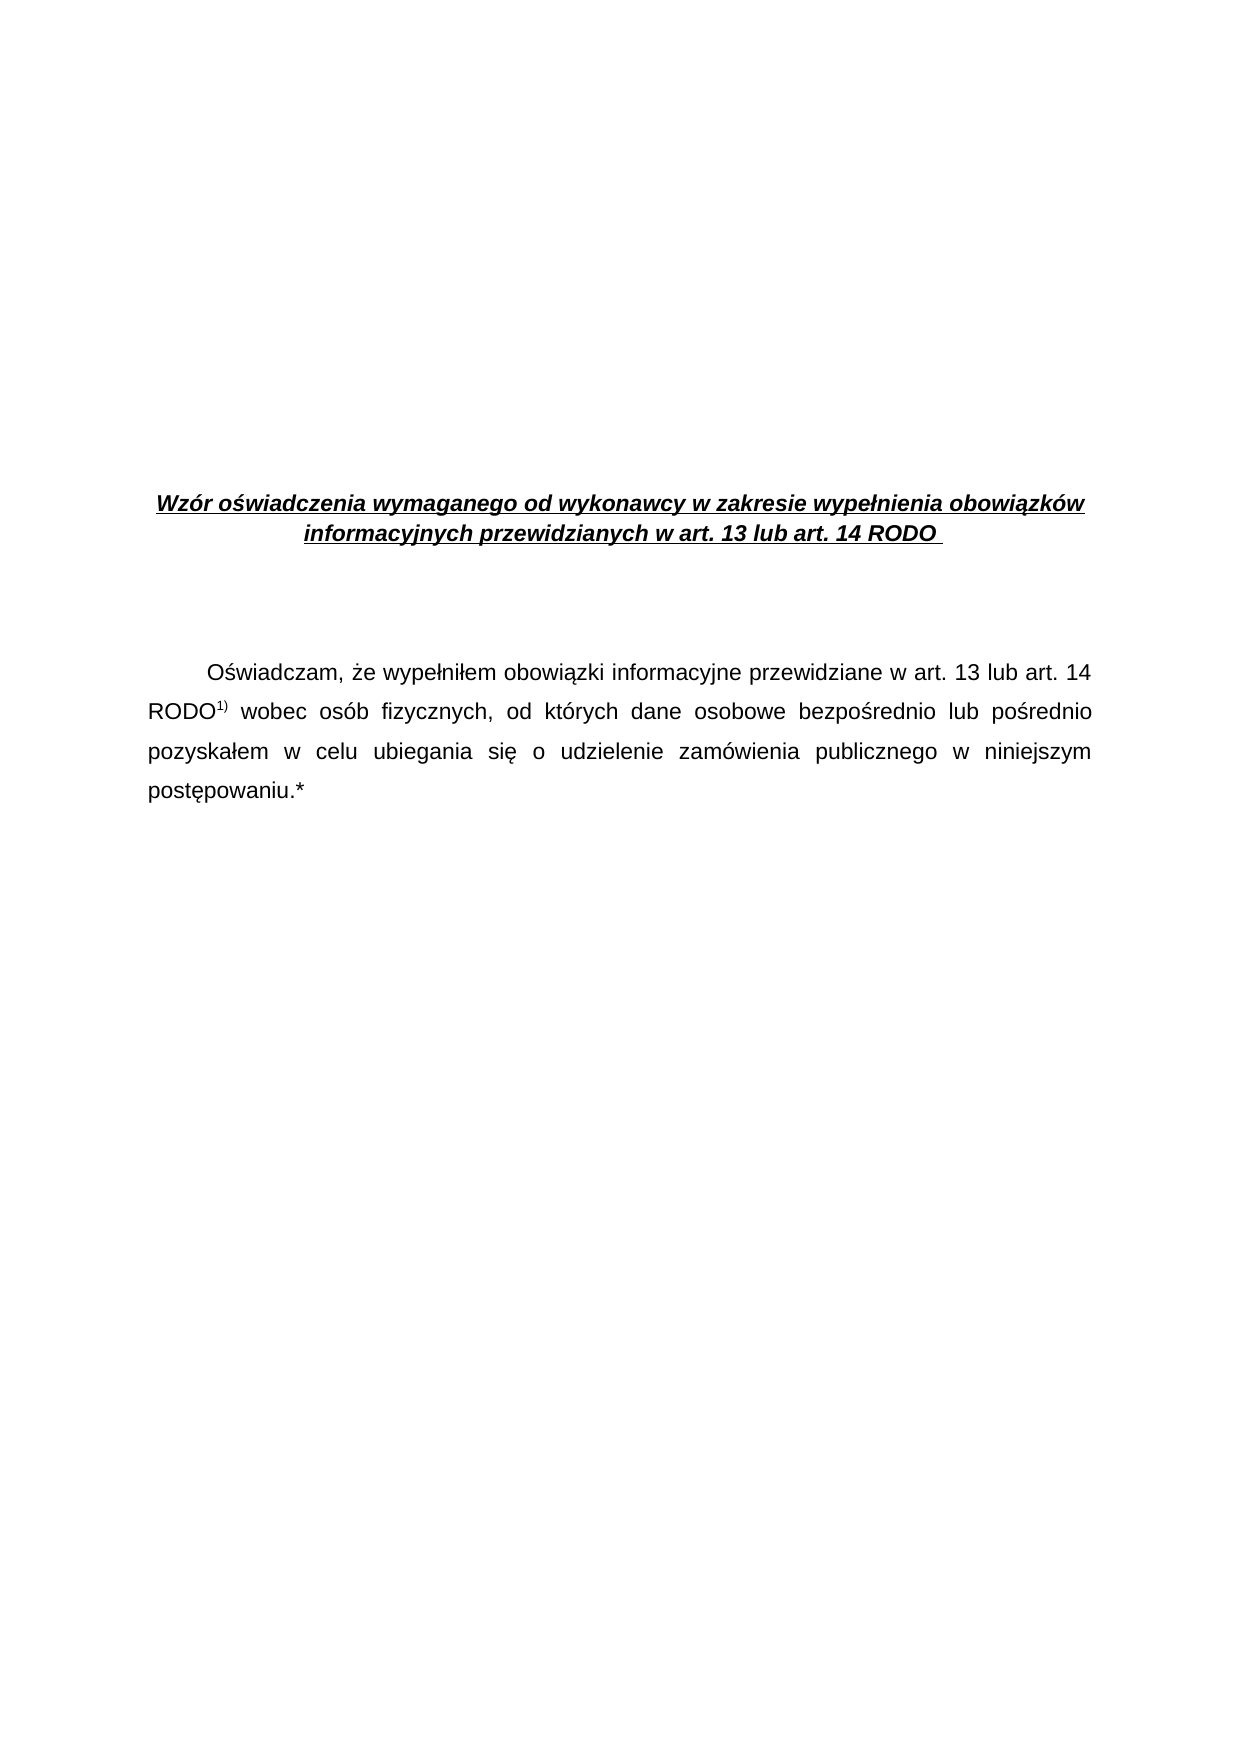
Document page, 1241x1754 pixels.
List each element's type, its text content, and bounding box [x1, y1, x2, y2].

text Wzór oświadczenia wymaganego od wykonawcy w zakresie wypełnienia obowiązków informacyjnych przewidzianych w art. 13 lub art. 14 RODO [148, 490, 1093, 547]
text Oświadczam, że wypełniłem obowiązki informacyjne przewidziane w art. 13 lub art. 14 RODO1) wobec osób fizycznych, od których dane osobowe bezpośrednio lub pośrednio pozyskałem w celu ubiegania się o udzielenie zamówienia publicznego w niniejszym postępowaniu.* [148, 659, 1093, 804]
